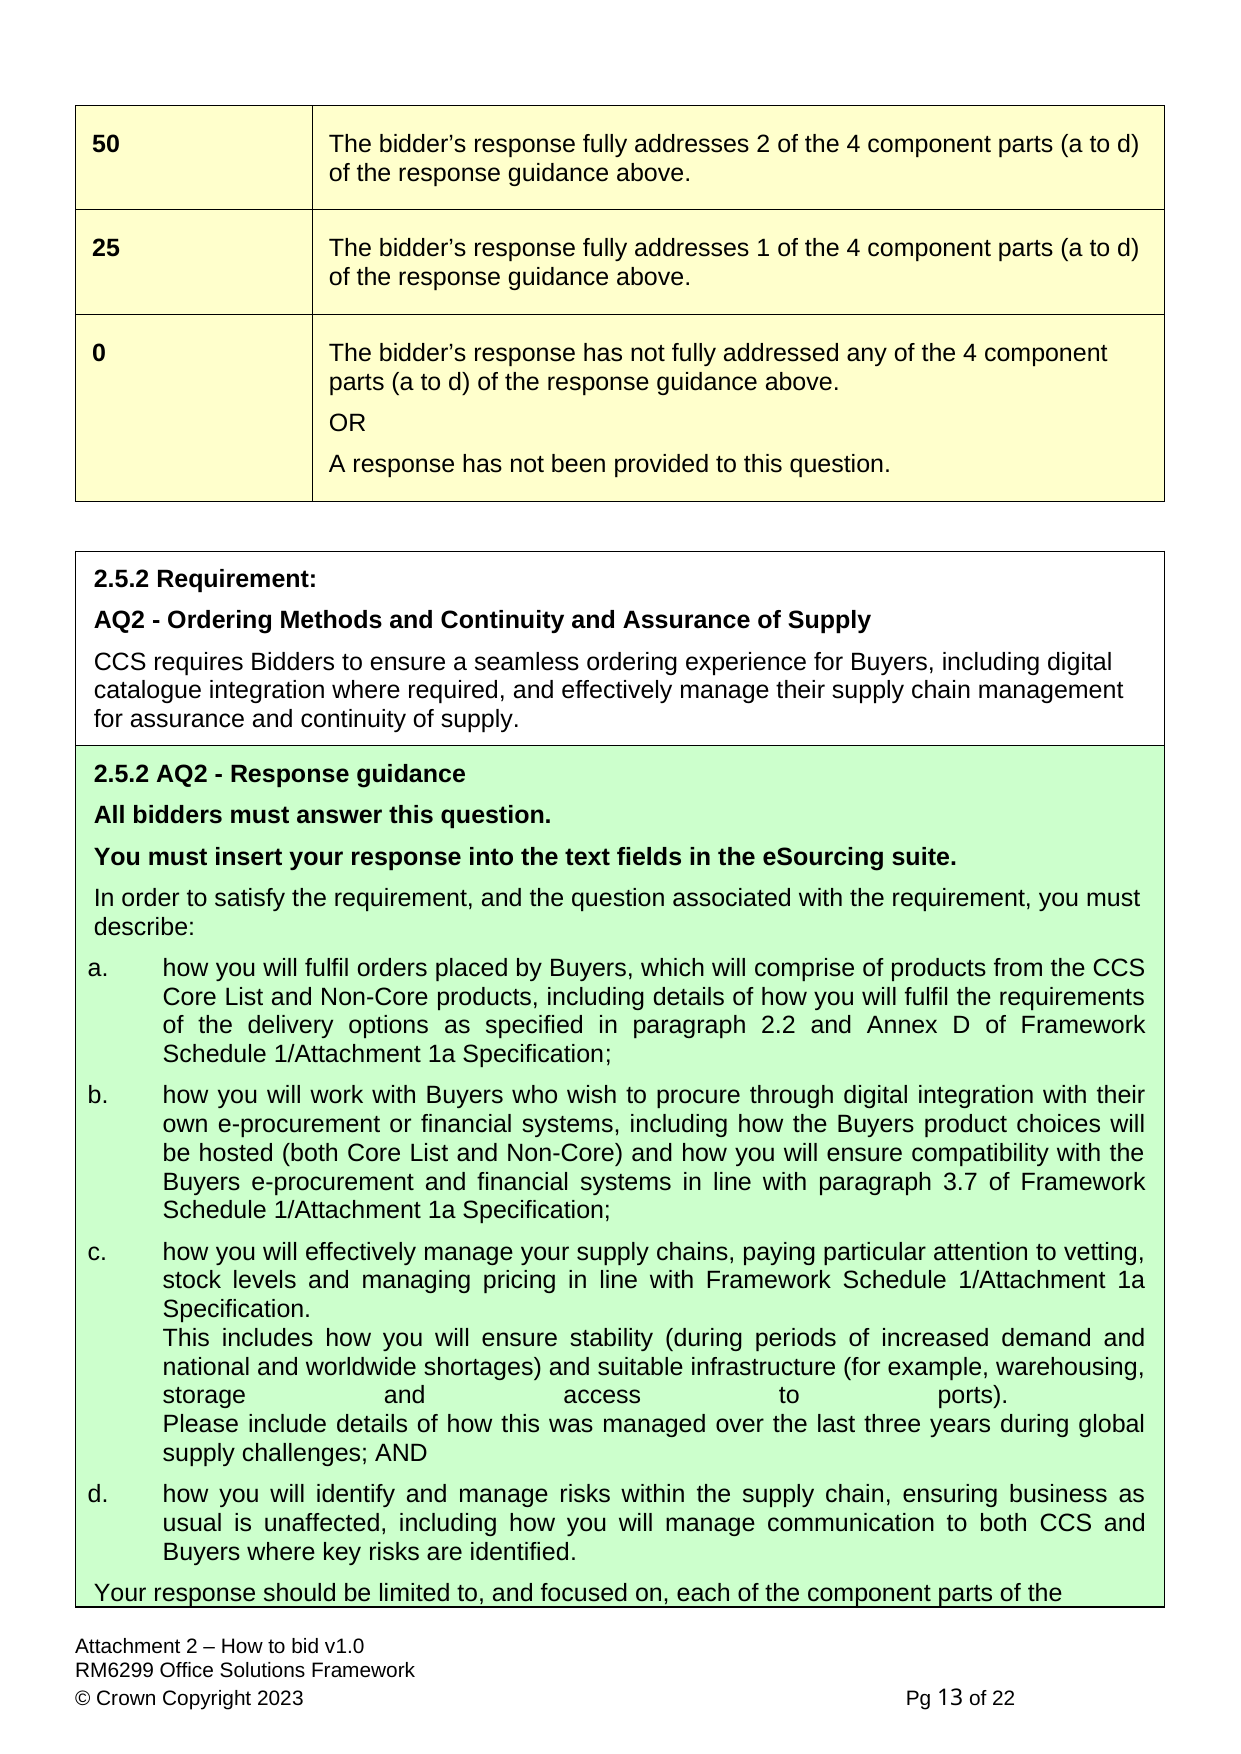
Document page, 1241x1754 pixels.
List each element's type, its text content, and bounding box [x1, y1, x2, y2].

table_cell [76, 746, 1164, 1606]
table_cell 50 [76, 106, 312, 209]
table_header 2.5.2 Requirement: AQ2 - Ordering Methods and Continuity and Assurance of Supply CCS requires Bidders to ensure a seamless ordering experience for Buyers, including digital catalogue integration where required, and effectively manage their supply chain management for assurance and continuity of supply. [76, 552, 1164, 745]
table_cell The bidder’s response has not fully addressed any of the 4 component parts (a to d) of the response guidance above. OR A response has not been provided to this question. [313, 315, 1164, 501]
table_cell The bidder’s response fully addresses 2 of the 4 component parts (a to d) of the response guidance above. [313, 106, 1164, 209]
table_cell 25 [76, 210, 312, 314]
table_cell The bidder’s response fully addresses 1 of the 4 component parts (a to d) of the response guidance above. [313, 210, 1164, 314]
table_cell 0 [76, 315, 312, 501]
